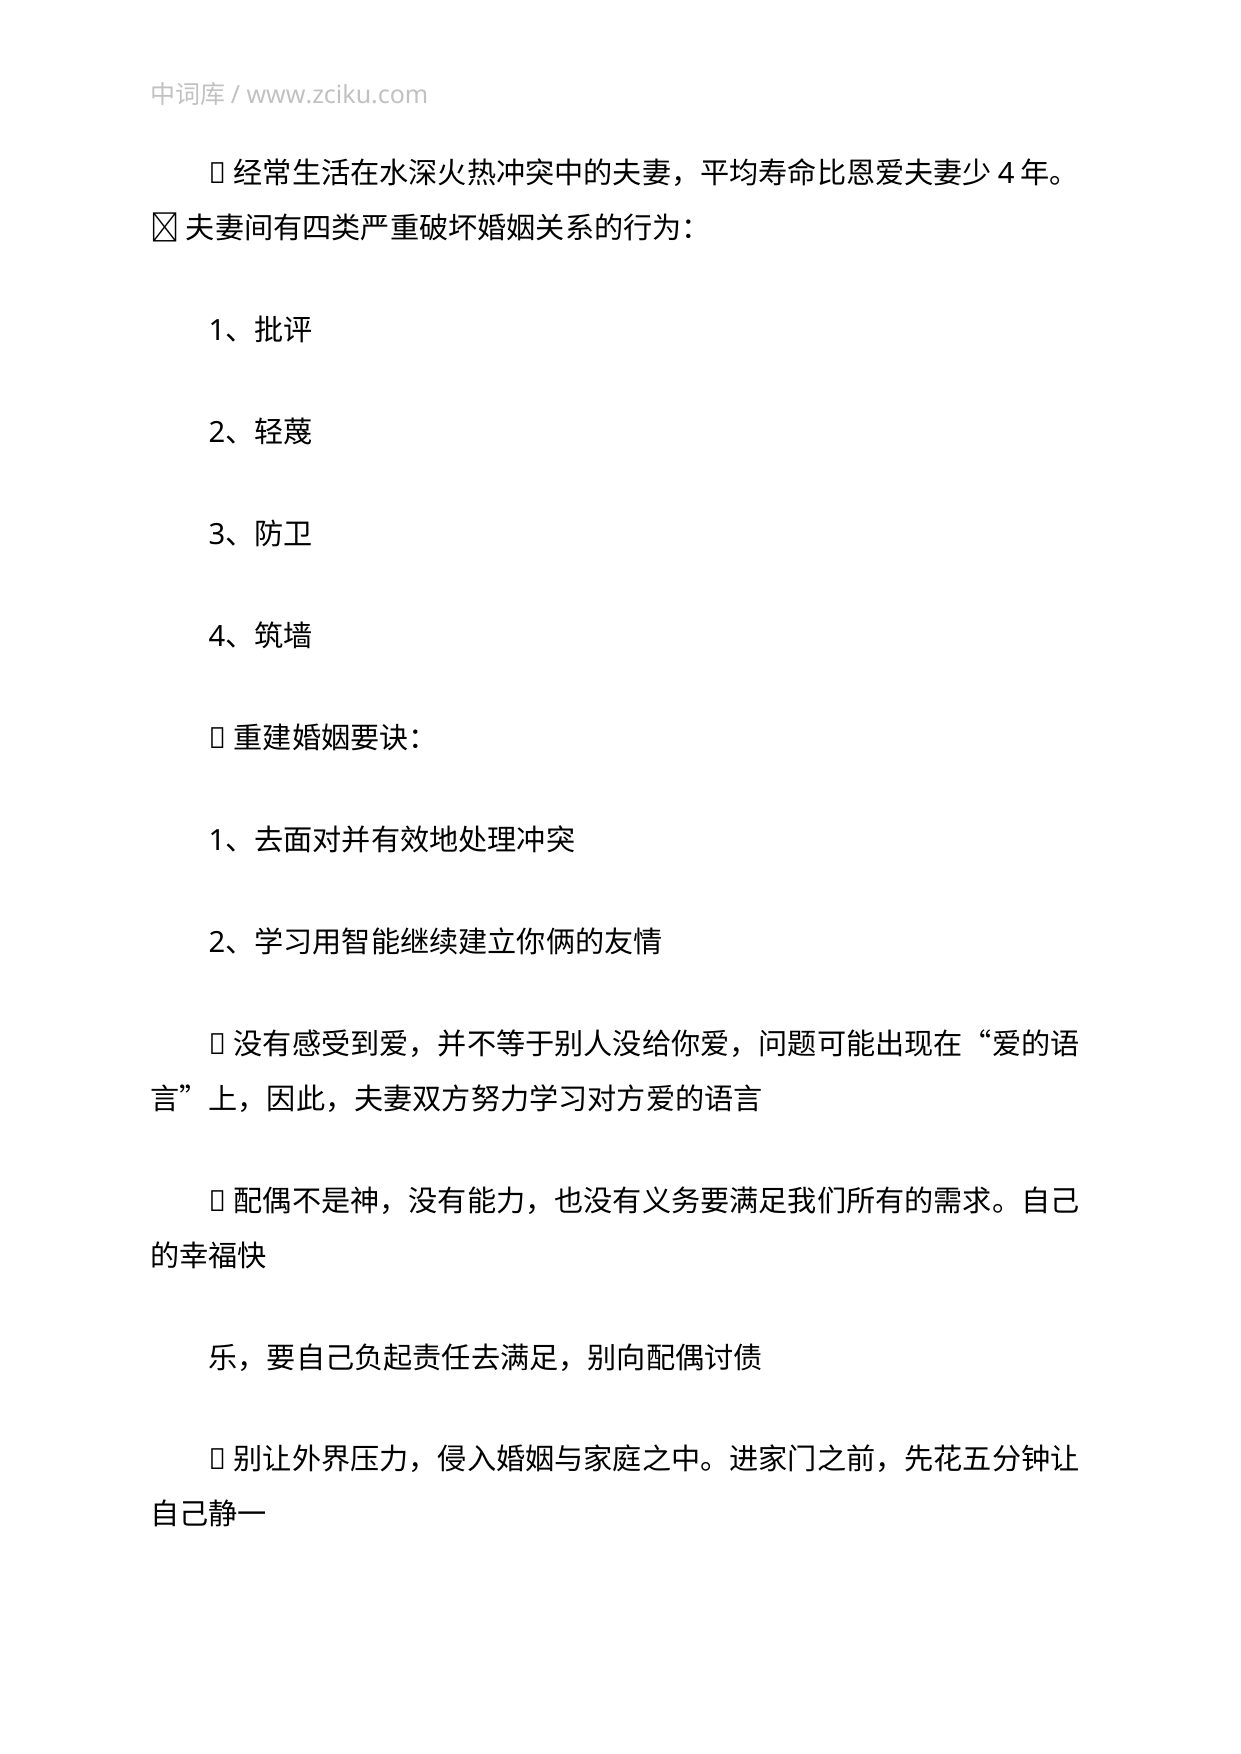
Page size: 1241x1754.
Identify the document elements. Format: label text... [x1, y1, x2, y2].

text 1、去面对并有效地处理冲突 [150, 817, 1090, 859]
text 1、批评 [150, 307, 1090, 349]
text 3、防卫 [150, 511, 1090, 553]
text  没有感受到爱，并不等于别人没给你爱，问题可能出现在“爱的语言”上，因此，夫妻双方努力学习对方爱的语言 [150, 1021, 1090, 1118]
text 乐，要自己负起责任去满足，别向配偶讨债 [150, 1334, 1090, 1376]
text  经常生活在水深火热冲突中的夫妻，平均寿命比恩爱夫妻少4年。 夫妻间有四类严重破坏婚姻关系的行为： [150, 150, 1090, 247]
text  别让外界压力，侵入婚姻与家庭之中。进家门之前，先花五分钟让自己静一 [150, 1436, 1090, 1533]
text 2、学习用智能继续建立你俩的友情 [150, 919, 1090, 961]
text  配偶不是神，没有能力，也没有义务要满足我们所有的需求。自己的幸福快 [150, 1177, 1090, 1275]
text 2、轻蔑 [150, 409, 1090, 451]
text 4、筑墙 [150, 613, 1090, 655]
text  重建婚姻要诀： [150, 715, 1090, 757]
